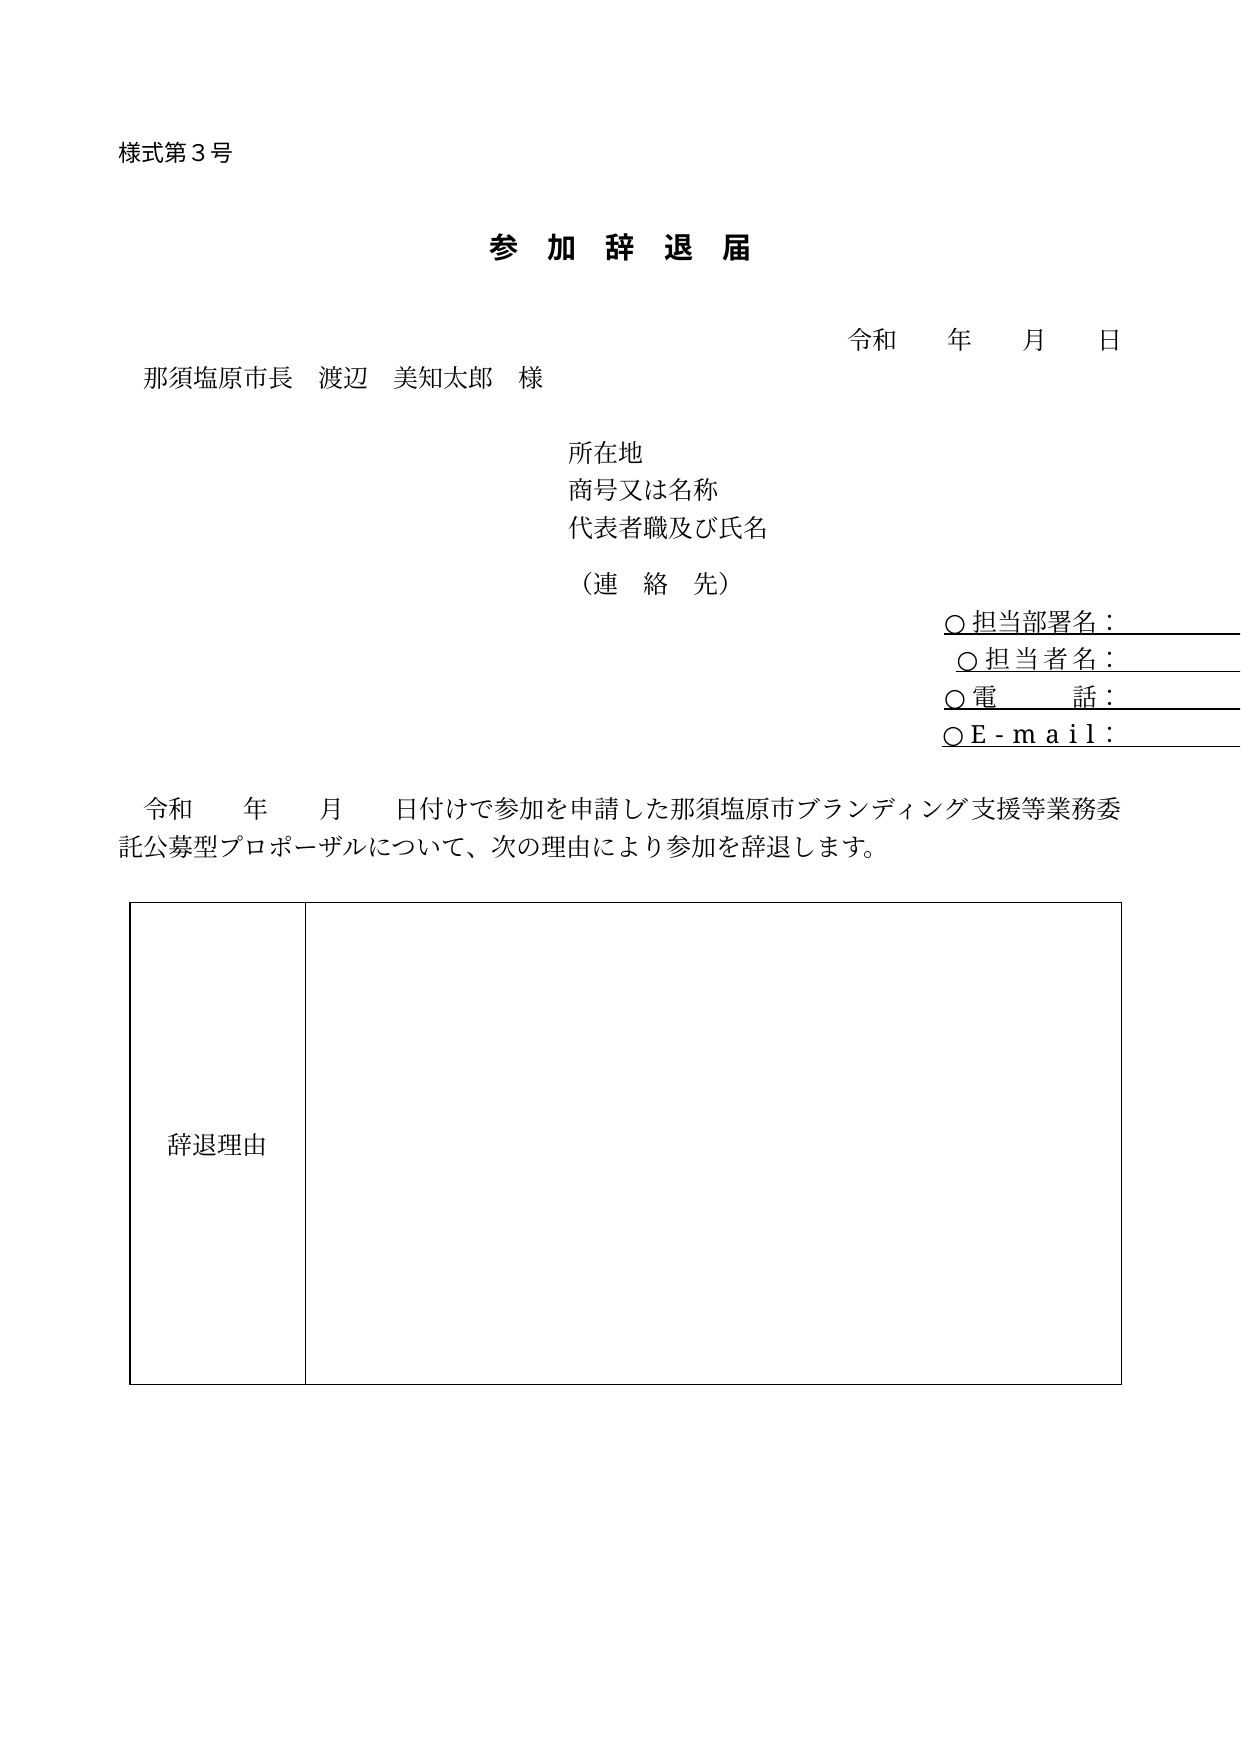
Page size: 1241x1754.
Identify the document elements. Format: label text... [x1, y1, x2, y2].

table_header 辞退理由 [131, 903, 305, 1384]
text 令和 年 月 日付けで参加を申請した那須塩原市ブランディング支援等業務委託公募型プロポーザルについて、次の理由により参加を辞退します。 [118, 789, 1122, 864]
text （連 絡 先） [118, 564, 1122, 602]
text ○ E-mail： [118, 714, 1122, 752]
text 那須塩原市長 渡辺 美知太郎 様 [118, 358, 1122, 395]
text 様式第３号 [118, 133, 1122, 170]
text 商号又は名称 [118, 470, 1122, 508]
text ○ 担当部署名： [118, 602, 1122, 639]
text 参 加 辞 退 届 [118, 208, 1122, 283]
text ○ 担当者名： [118, 639, 1122, 677]
text 令和 年 月 日 [118, 320, 1122, 358]
text ○ 電 話： [118, 677, 1122, 714]
table_header [306, 903, 1121, 1384]
text 所在地 [118, 433, 1122, 470]
text 代表者職及び氏名 [118, 508, 1122, 545]
